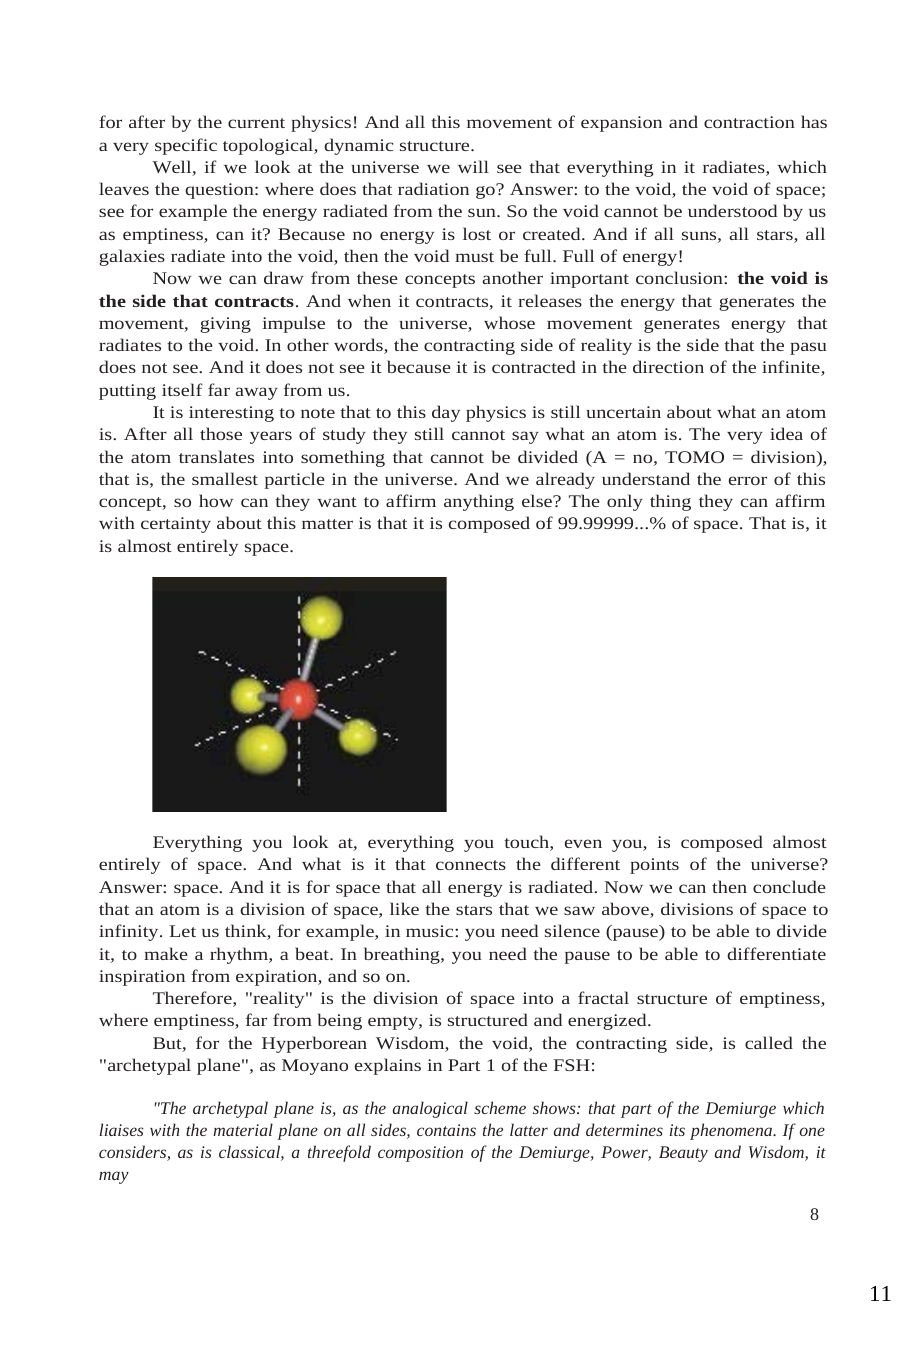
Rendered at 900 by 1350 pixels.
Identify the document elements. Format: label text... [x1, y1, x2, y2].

picture [152, 577, 447, 812]
text 8 [62, 1203, 819, 1224]
text Therefore, "reality" is the division of space into a fractal structure of emptiness, where emptiness, far from being empty, is structured and energized. [99, 988, 828, 1031]
text Everything you look at, everything you touch, even you, is composed almost entirely of space. And what is it that connects the different points of the universe? Answer: space. And it is for space that all energy is radiated. Now we can then conclude that an atom is a division of space, like the stars that we saw above, divisions of space to infinity. Let us think, for example, in music: you need silence (pause) to be able to divide it, to make a rhythm, a beat. In breathing, you need the pause to be able to differentiate inspiration from expiration, and so on. [99, 832, 828, 986]
text Well, if we look at the universe we will see that everything in it radiates, which leaves the question: where does that radiation go? Answer: to the void, the void of space; see for example the energy radiated from the sun. So the void cannot be understood by us as emptiness, can it? Because no energy is lost or created. And if all suns, all stars, all galaxies radiate into the void, then the void must be full. Full of energy! [99, 157, 828, 266]
text It is interesting to note that to this day physics is still uncertain about what an atom is. After all those years of study they still cannot say what an atom is. The very idea of the atom translates into something that cannot be divided (A = no, TOMO = division), that is, the smallest particle in the universe. And we already understand the error of this concept, so how can they want to affirm anything else? The only thing they can affirm with certainty about this matter is that it is composed of 99.99999...% of space. That is, it is almost entirely space. [99, 402, 828, 556]
text Now we can draw from these concepts another important conclusion: the void is the side that contracts. And when it contracts, it releases the energy that generates the movement, giving impulse to the universe, whose movement generates energy that radiates to the void. In other words, the contracting side of reality is the side that the pasu does not see. And it does not see it because it is contracted in the direction of the infinite, putting itself far away from us. [99, 268, 828, 400]
text "The archetypal plane is, as the analogical scheme shows: that part of the Demiurge which liaises with the material plane on all sides, contains the latter and determines its phenomena. If one considers, as is classical, a threefold composition of the Demiurge, Power, Beauty and Wisdom, it may [99, 1098, 826, 1184]
text But, for the Hyperborean Wisdom, the void, the contracting side, is called the "archetypal plane", as Moyano explains in Part 1 of the FSH: [99, 1032, 828, 1075]
text for after by the current physics! And all this movement of expansion and contraction has a very specific topological, dynamic structure. [99, 112, 828, 155]
